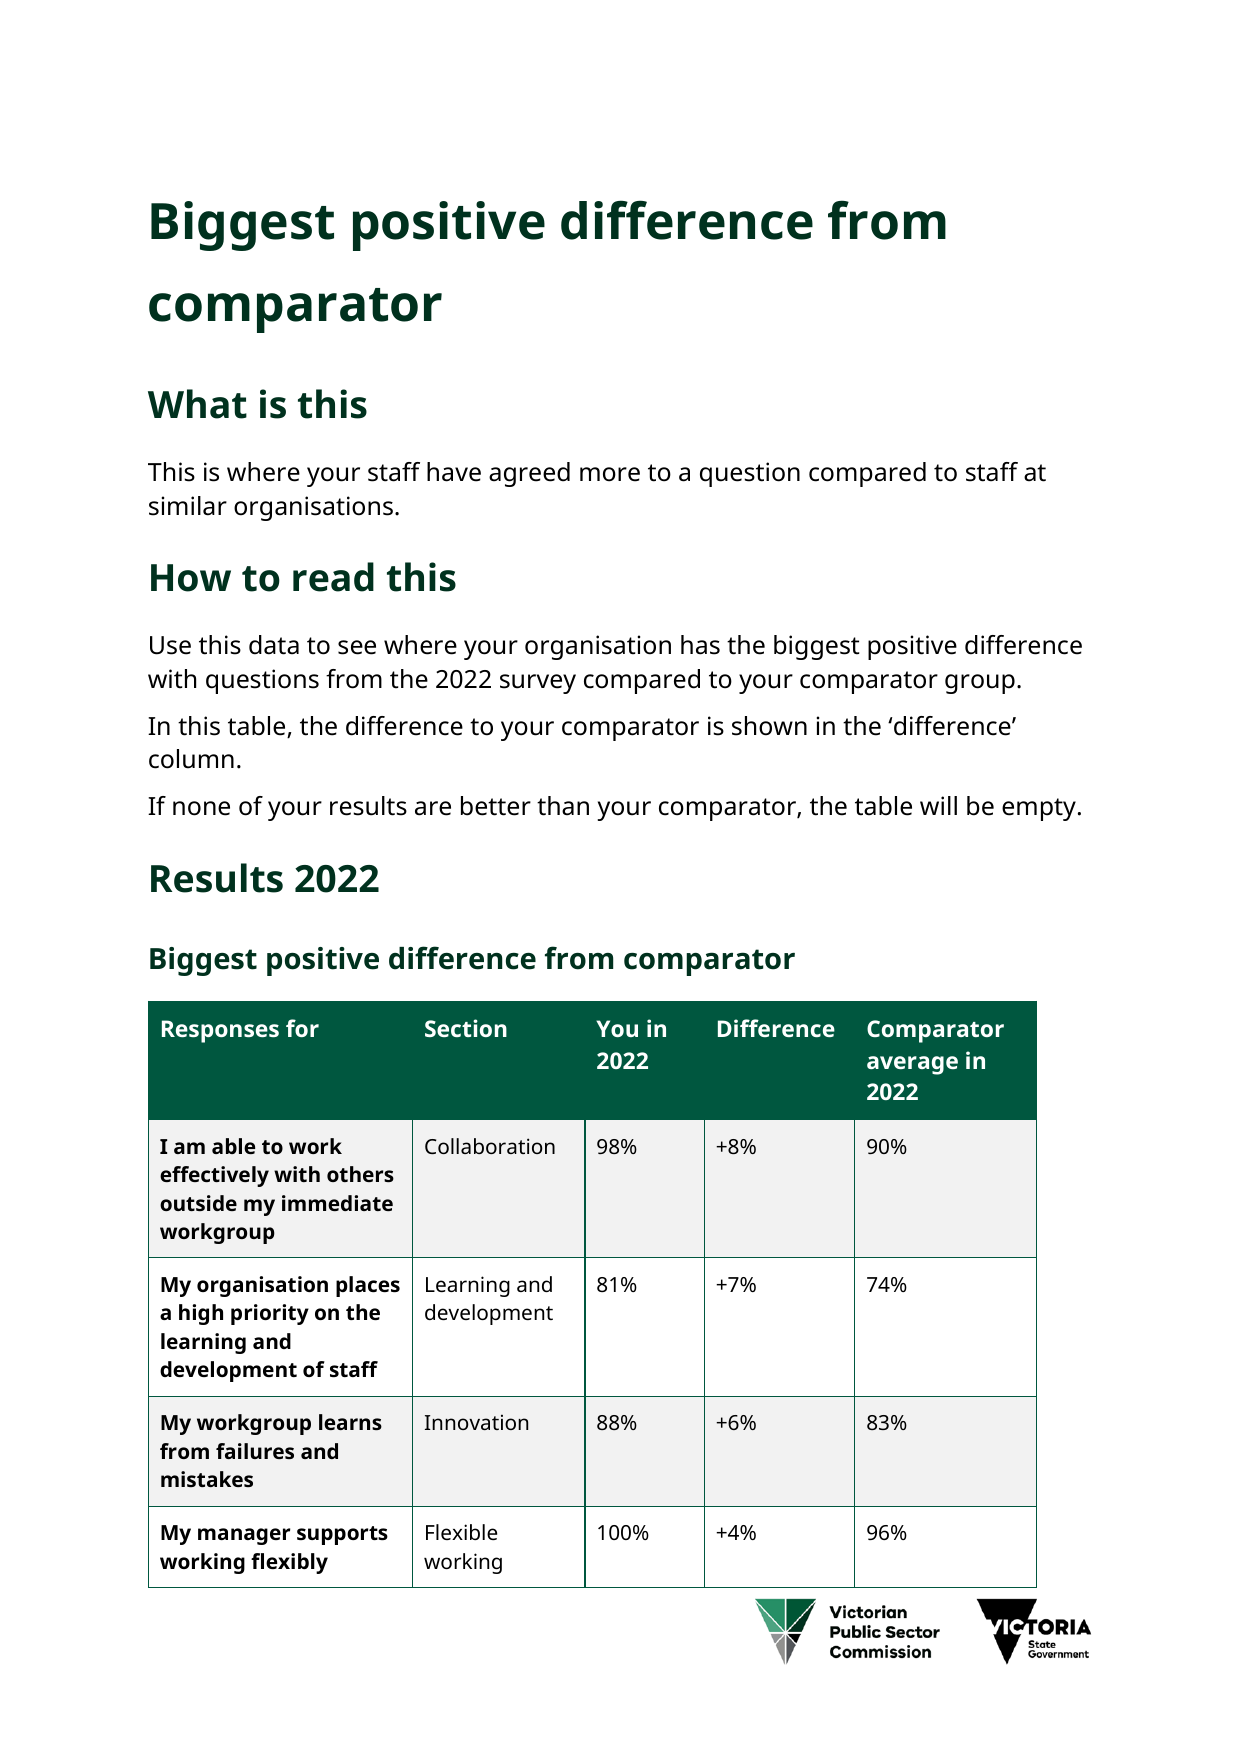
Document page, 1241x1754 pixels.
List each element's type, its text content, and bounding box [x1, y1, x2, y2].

text Use this data to see where your organisation has the biggest positive difference with questions from the 2022 survey compared to your comparator group. [148, 628, 1092, 696]
table_cell Flexible working [413, 1507, 584, 1587]
table_cell My organisation places a high priority on the learning and development of staff [149, 1258, 412, 1396]
table_cell +8% [705, 1120, 854, 1257]
table_cell My workgroup learns from failures and mistakes [149, 1397, 412, 1506]
table_cell 96% [855, 1507, 1036, 1587]
text If none of your results are better than your comparator, the table will be empty. [148, 789, 1092, 823]
table_header Comparator average in 2022 [855, 1002, 1036, 1119]
table_cell +4% [705, 1507, 854, 1587]
table_cell 98% [586, 1120, 704, 1257]
table_cell 74% [855, 1258, 1036, 1396]
table_header Difference [705, 1002, 854, 1119]
subtitle What is this [148, 379, 1092, 430]
table_cell Collaboration [413, 1120, 584, 1257]
table_header You in 2022 [586, 1002, 704, 1119]
table_header Section [413, 1002, 584, 1119]
text This is where your staff have agreed more to a question compared to staff at similar organisations. [148, 454, 1092, 523]
table_cell 90% [855, 1120, 1036, 1257]
picture [754, 1598, 1093, 1666]
subtitle Biggest positive difference from comparator [148, 938, 1092, 978]
table_cell 83% [855, 1397, 1036, 1506]
table_cell Learning and development [413, 1258, 584, 1396]
subtitle Biggest positive difference from comparator [148, 186, 1092, 336]
table_cell 100% [586, 1507, 704, 1587]
table_cell I am able to work effectively with others outside my immediate workgroup [149, 1120, 412, 1257]
subtitle Results 2022 [148, 852, 1092, 903]
table_cell 81% [586, 1258, 704, 1396]
table_cell 88% [586, 1397, 704, 1506]
table_cell +6% [705, 1397, 854, 1506]
table_cell +7% [705, 1258, 854, 1396]
text In this table, the difference to your comparator is shown in the ‘difference’ column. [148, 708, 1092, 776]
table_header Responses for [149, 1002, 412, 1119]
table_cell My manager supports working flexibly [149, 1507, 412, 1587]
subtitle How to read this [148, 552, 1092, 603]
table_cell Innovation [413, 1397, 584, 1506]
